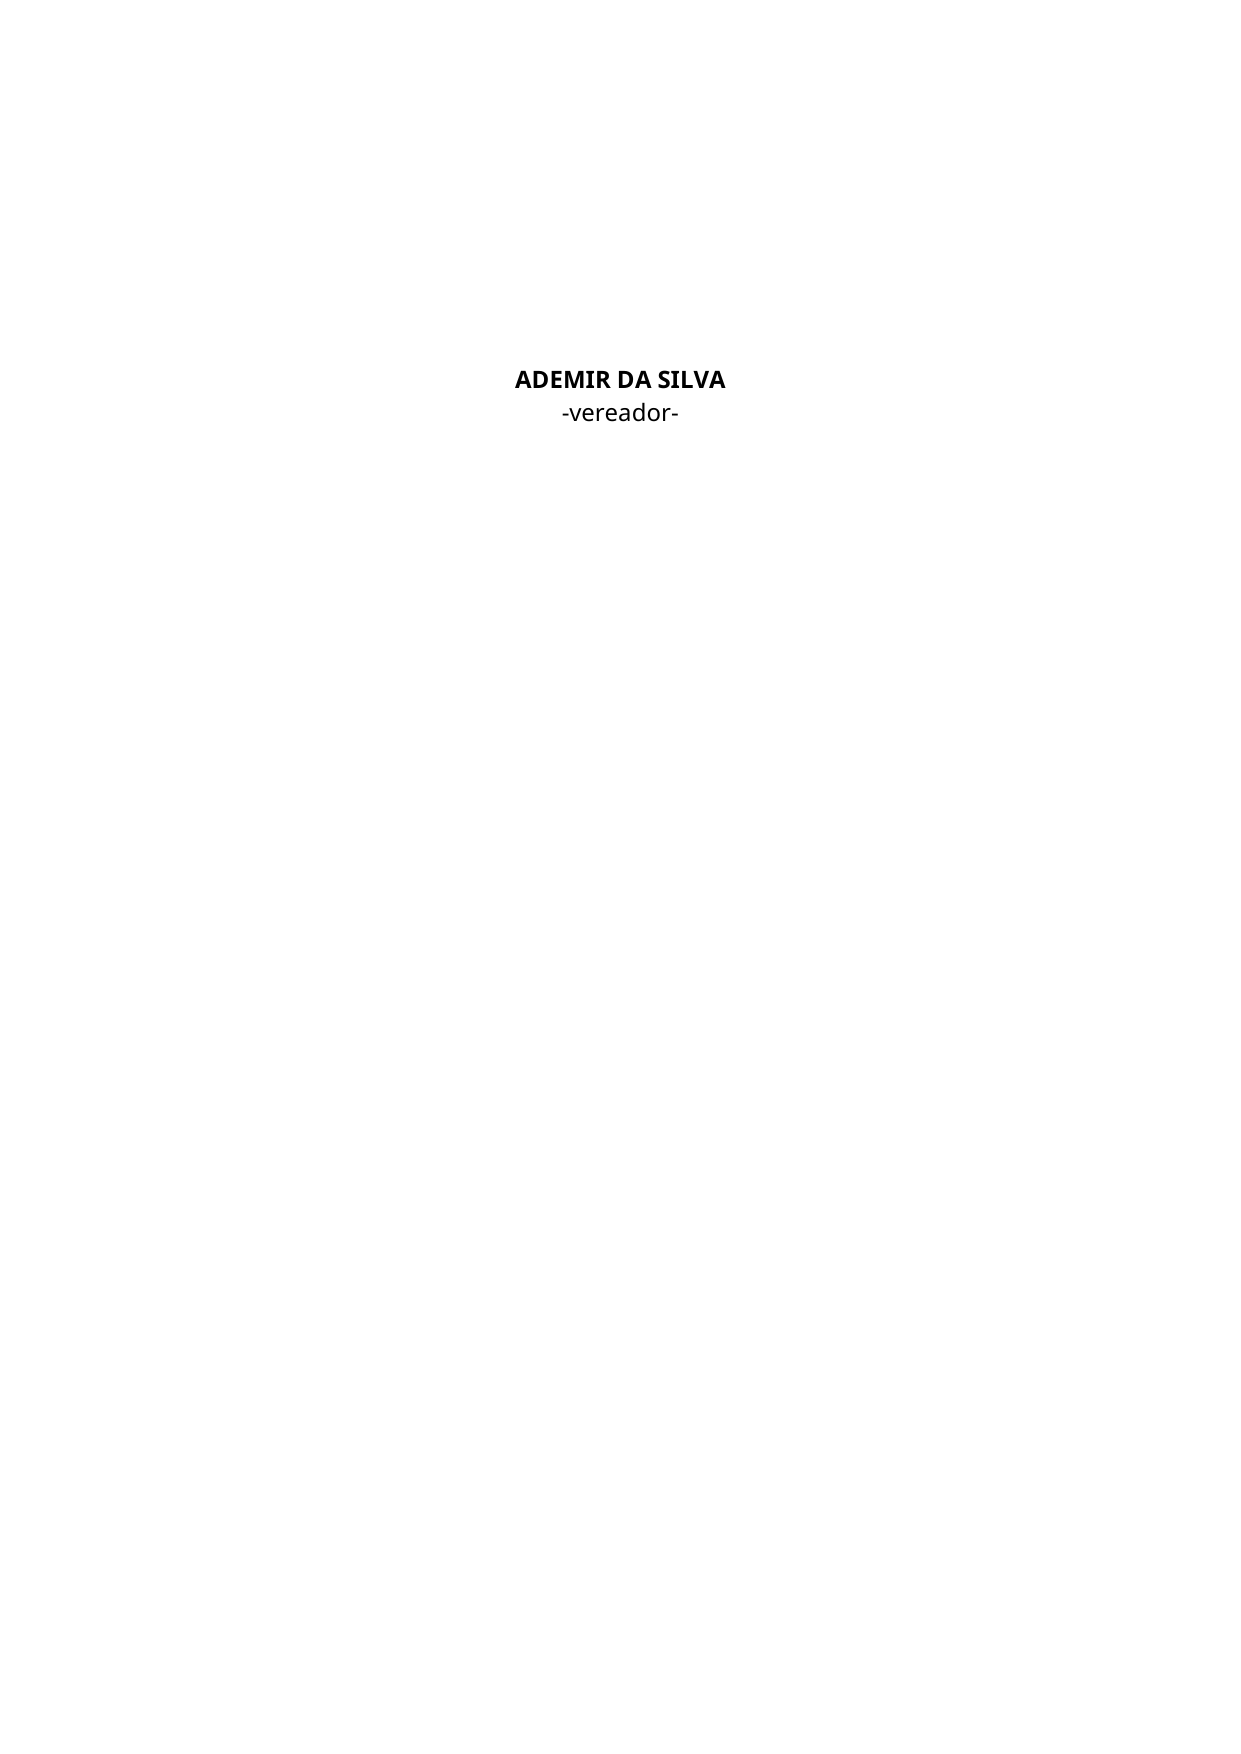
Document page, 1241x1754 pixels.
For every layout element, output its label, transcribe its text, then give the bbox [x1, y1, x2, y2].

text ADEMIR DA SILVA [177, 363, 1063, 396]
text -vereador- [177, 396, 1063, 428]
